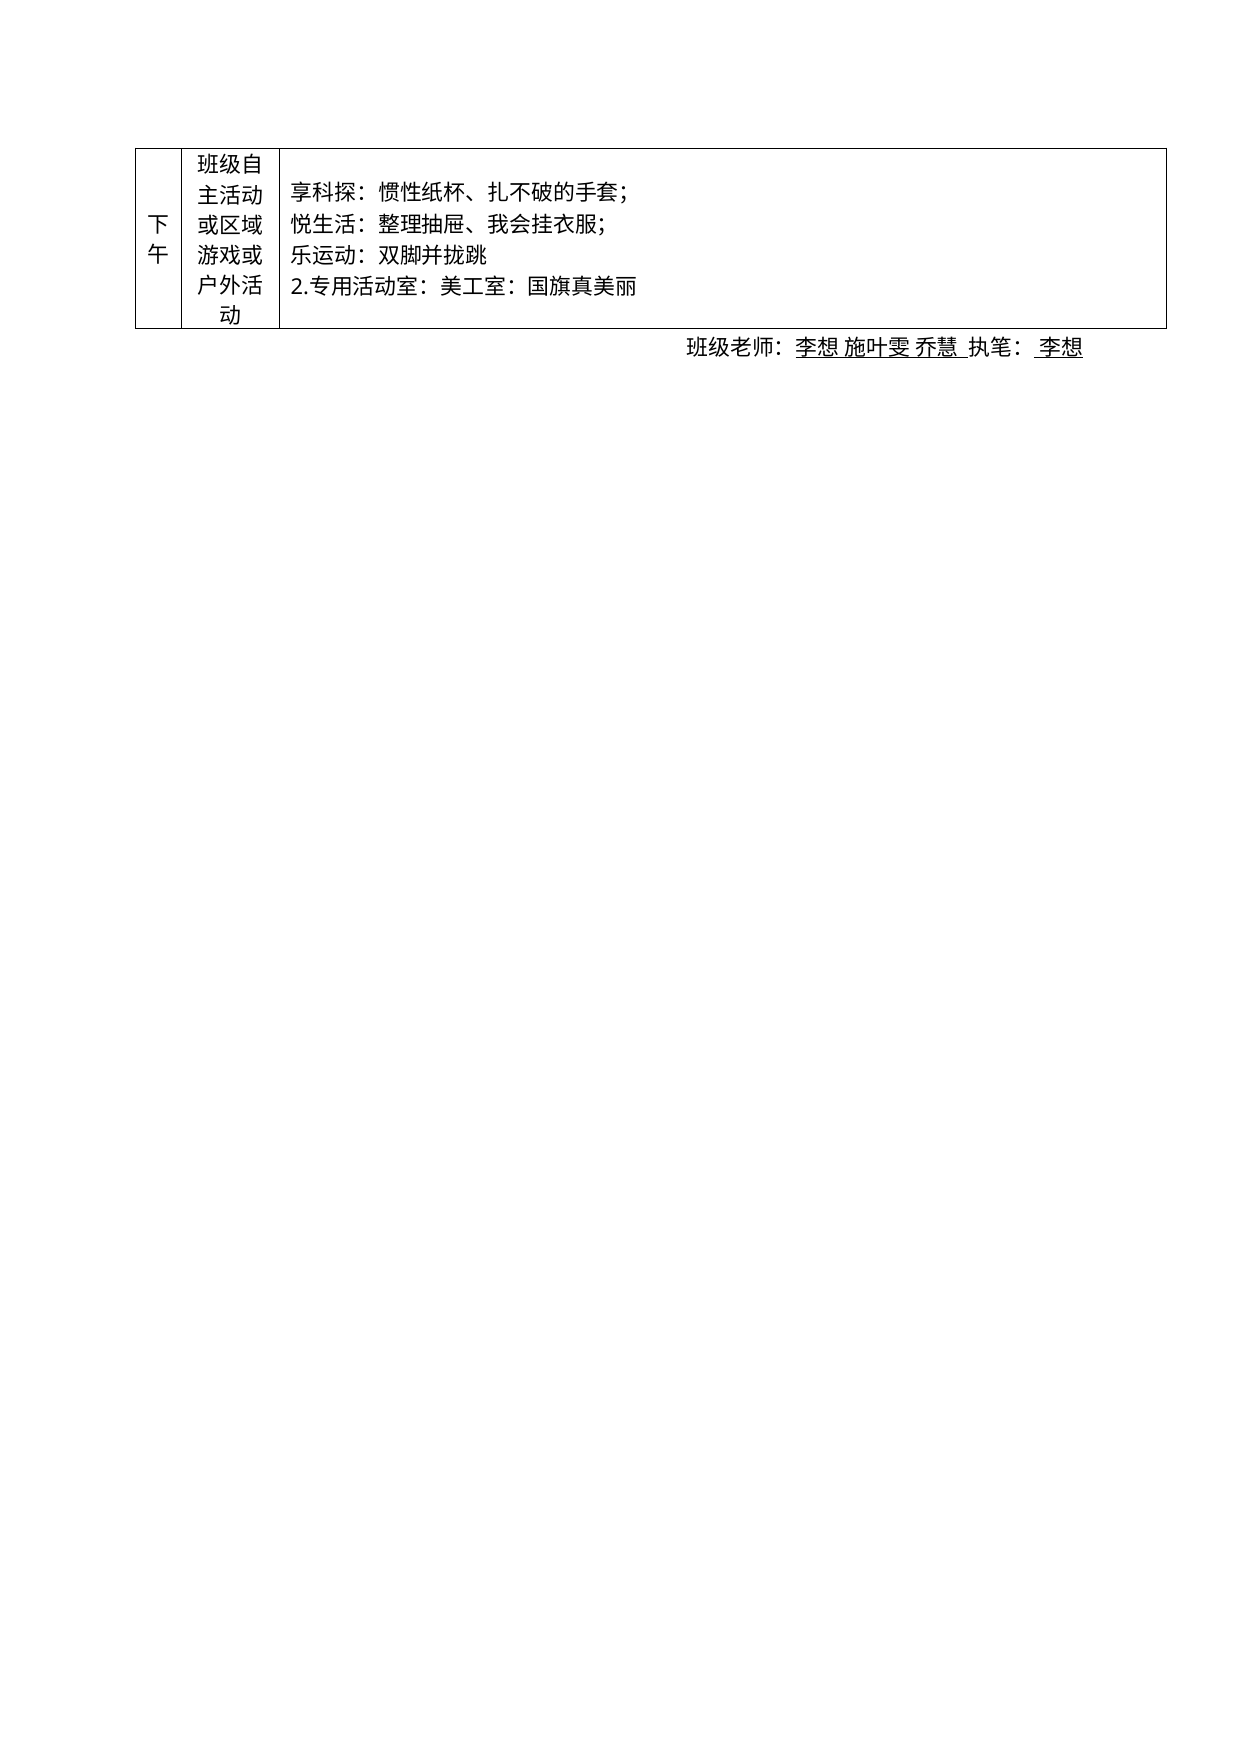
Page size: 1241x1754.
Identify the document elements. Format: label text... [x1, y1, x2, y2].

table_cell 班级自主活动或区域游戏或户外活动 [182, 149, 279, 328]
table_cell 享科探：惯性纸杯、扎不破的手套； 悦生活：整理抽屉、我会挂衣服； 乐运动：双脚并拢跳 2.专用活动室：美工室：国旗真美丽 [280, 149, 1166, 328]
table_cell 下午 [136, 149, 181, 328]
text 班级老师：李想 施叶雯 乔慧 执笔： 李想 [136, 329, 1082, 361]
